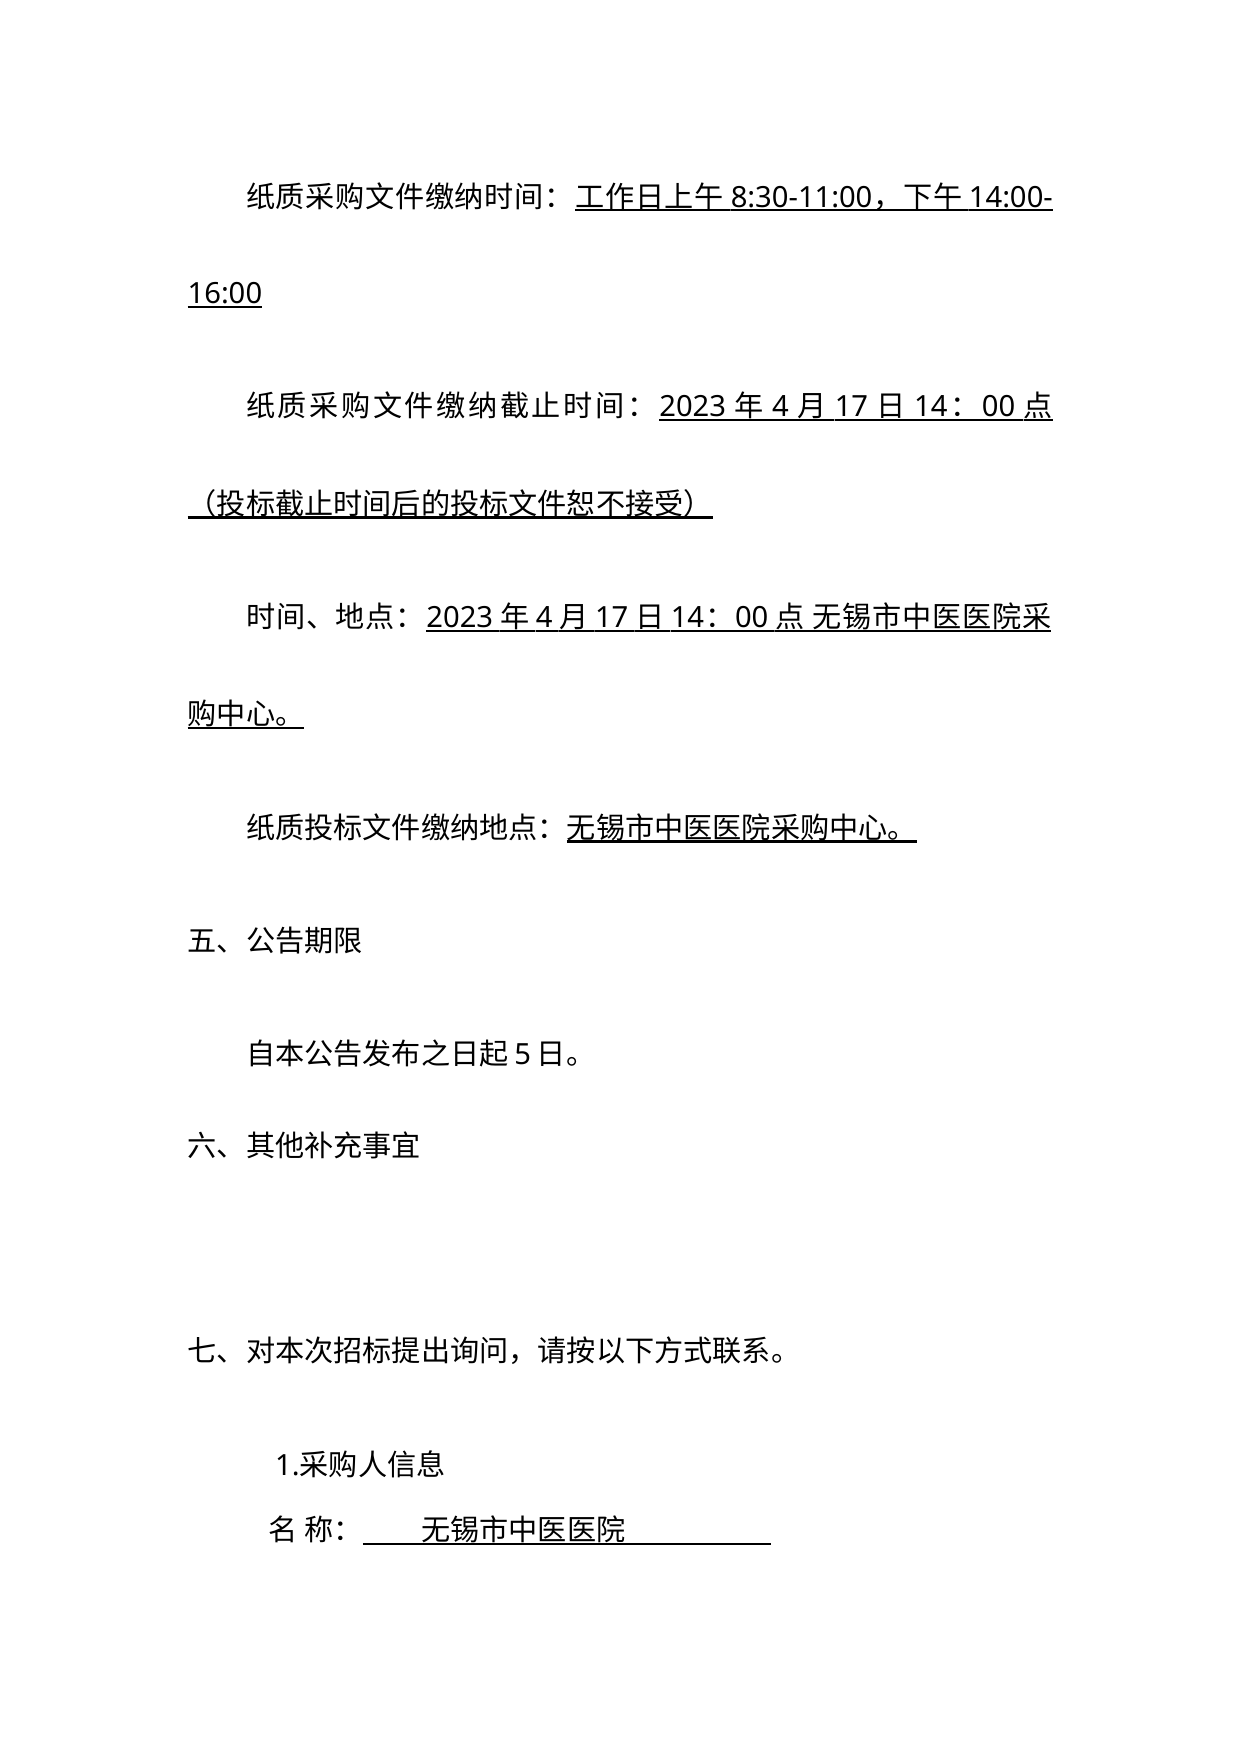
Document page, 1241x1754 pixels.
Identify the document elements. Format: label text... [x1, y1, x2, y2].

text 1.采购人信息 [187, 1430, 1053, 1495]
subtitle 五、公告期限 [187, 906, 1053, 971]
subtitle 纸质采购文件缴纳时间：工作日上午8:30-11:00，下午14:00-16:00 [187, 162, 1053, 324]
subtitle 纸质采购文件缴纳截止时间：2023年4月17日14：00点（投标截止时间后的投标文件恕不接受） [187, 371, 1053, 534]
subtitle 纸质投标文件缴纳地点：无锡市中医医院采购中心。 [187, 793, 1053, 858]
subtitle 七、对本次招标提出询问，请按以下方式联系。 [187, 1317, 1053, 1382]
subtitle 六、其他补充事宜 [187, 1111, 1053, 1176]
text 自本公告发布之日起5日。 [187, 1019, 1053, 1084]
text 名 称： 无锡市中医医院 [269, 1495, 1053, 1560]
subtitle 时间、地点：2023年4月17日14：00点 无锡市中医医院采购中心。 [187, 582, 1053, 744]
